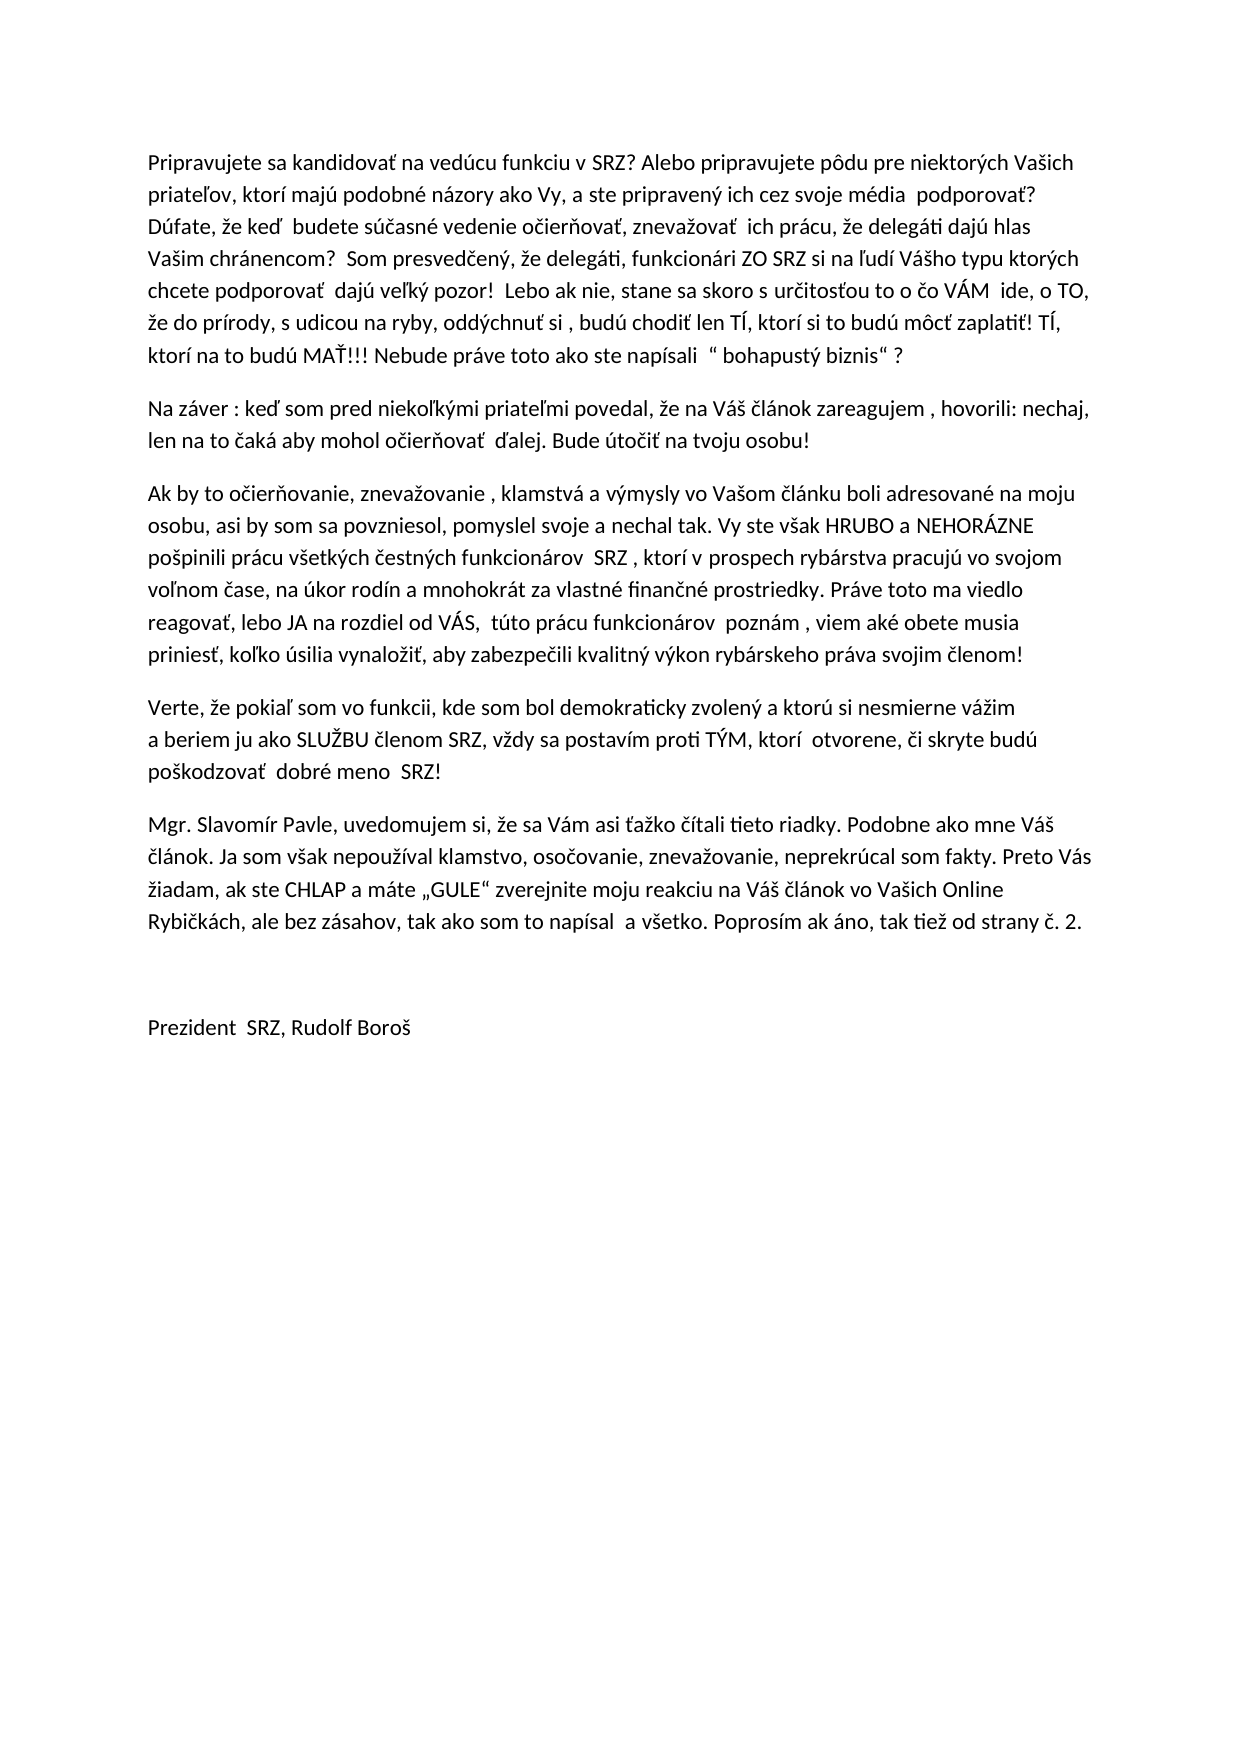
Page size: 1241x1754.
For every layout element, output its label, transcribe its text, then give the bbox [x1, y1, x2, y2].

text Verte, že pokiaľ som vo funkcii, kde som bol demokraticky zvolený a ktorú si nesmierne vážim a beriem ju ako SLUŽBU členom SRZ, vždy sa postavím proti TÝM, ktorí otvorene, či skryte budú poškodzovať dobré meno SRZ! [148, 693, 1093, 785]
text Na záver : keď som pred niekoľkými priateľmi povedal, že na Váš článok zareagujem , hovorili: nechaj, len na to čaká aby mohol očierňovať ďalej. Bude útočiť na tvoju osobu! [148, 394, 1093, 454]
text Pripravujete sa kandidovať na vedúcu funkciu v SRZ? Alebo pripravujete pôdu pre niektorých Vašich priateľov, ktorí majú podobné názory ako Vy, a ste pripravený ich cez svoje média podporovať? Dúfate, že keď budete súčasné vedenie očierňovať, znevažovať ich prácu, že delegáti dajú hlas Vašim chránencom? Som presvedčený, že delegáti, funkcionári ZO SRZ si na ľudí Vášho typu ktorých chcete podporovať dajú veľký pozor! Lebo ak nie, stane sa skoro s určitosťou to o čo VÁM ide, o TO, že do prírody, s udicou na ryby, oddýchnuť si , budú chodiť len TÍ, ktorí si to budú môcť zaplatiť! TÍ, ktorí na to budú MAŤ!!! Nebude práve toto ako ste napísali “ bohapustý biznis“ ? [148, 148, 1093, 369]
text Ak by to očierňovanie, znevažovanie , klamstvá a výmysly vo Vašom článku boli adresované na moju osobu, asi by som sa povzniesol, pomyslel svoje a nechal tak. Vy ste však HRUBO a NEHORÁZNE pošpinili prácu všetkých čestných funkcionárov SRZ , ktorí v prospech rybárstva pracujú vo svojom voľnom čase, na úkor rodín a mnohokrát za vlastné finančné prostriedky. Práve toto ma viedlo reagovať, lebo JA na rozdiel od VÁS, túto prácu funkcionárov poznám , viem aké obete musia priniesť, koľko úsilia vynaložiť, aby zabezpečili kvalitný výkon rybárskeho práva svojim členom! [148, 479, 1093, 668]
text Prezident SRZ, Rudolf Boroš [148, 1013, 1093, 1041]
text Mgr. Slavomír Pavle, uvedomujem si, že sa Vám asi ťažko čítali tieto riadky. Podobne ako mne Váš článok. Ja som však nepoužíval klamstvo, osočovanie, znevažovanie, neprekrúcal som fakty. Preto Vás žiadam, ak ste CHLAP a máte „GULE“ zverejnite moju reakciu na Váš článok vo Vašich Online Rybičkách, ale bez zásahov, tak ako som to napísal a všetko. Poprosím ak áno, tak tiež od strany č. 2. [148, 810, 1093, 935]
